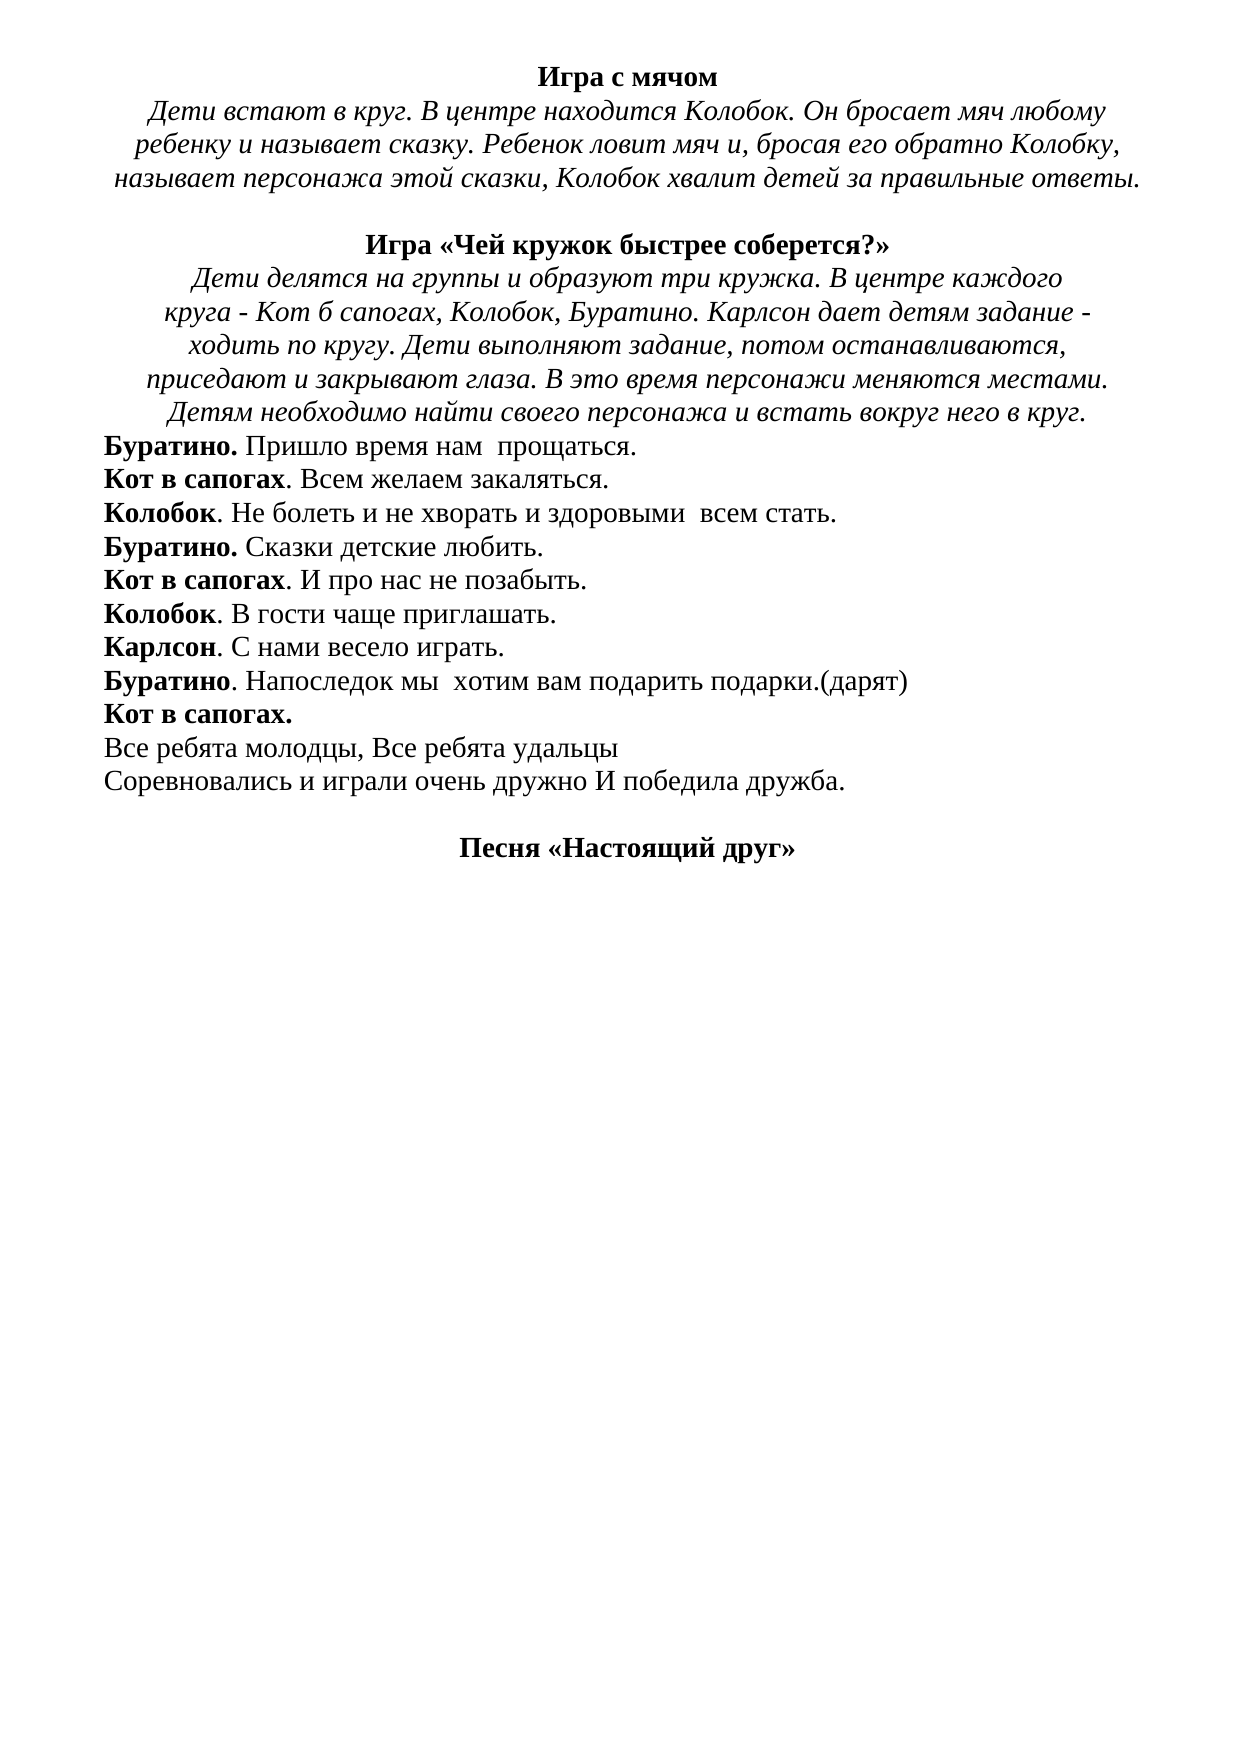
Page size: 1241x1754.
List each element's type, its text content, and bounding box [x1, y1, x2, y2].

text Игра «Чей кружок быстрее соберется?» [103, 227, 1152, 260]
text Буратино. Напоследок мы хотим вам подарить подарки.(дарят) [103, 663, 1152, 696]
text Буратино. Пришло время нам прощаться. [103, 428, 1152, 462]
text Дети делятся на группы и образуют три кружка. В центре каждого [103, 260, 1152, 294]
text Кот в сапогах. И про нас не позабыть. [103, 562, 1152, 596]
text Колобок. Не болеть и не хворать и здоровыми всем стать. [103, 495, 1152, 529]
text Карлсон. С нами весело играть. [103, 629, 1152, 663]
text ходить по кругу. Дети выполняют задание, потом останавливаются, [103, 327, 1152, 361]
text приседают и закрывают глаза. В это время персонажи меняются местами. Детям необходимо найти своего персонажа и встать вокруг него в круг. [103, 361, 1152, 428]
text круга - Кот б сапогах, Колобок, Буратино. Карлсон дает детям задание - [103, 294, 1152, 327]
text Дети встают в круг. В центре находится Колобок. Он бросает мяч любому ребенку и называет сказку. Ребенок ловит мяч и, бросая его обратно Колобку, называет персонажа этой сказки, Колобок хвалит детей за правильные ответы. [103, 93, 1152, 193]
text Колобок. В гости чаще приглашать. [103, 596, 1152, 629]
text Соревновались и играли очень дружно И победила дружба. [103, 763, 1152, 797]
text Кот в сапогах. [103, 696, 1152, 730]
text Песня «Настоящий друг» [103, 831, 1152, 864]
text Буратино. Сказки детские любить. [103, 529, 1152, 562]
text Кот в сапогах. Всем желаем закаляться. [103, 462, 1152, 495]
text Игра с мячом [103, 59, 1152, 93]
text Все ребята молодцы, Все ребята удальцы [103, 730, 1152, 763]
